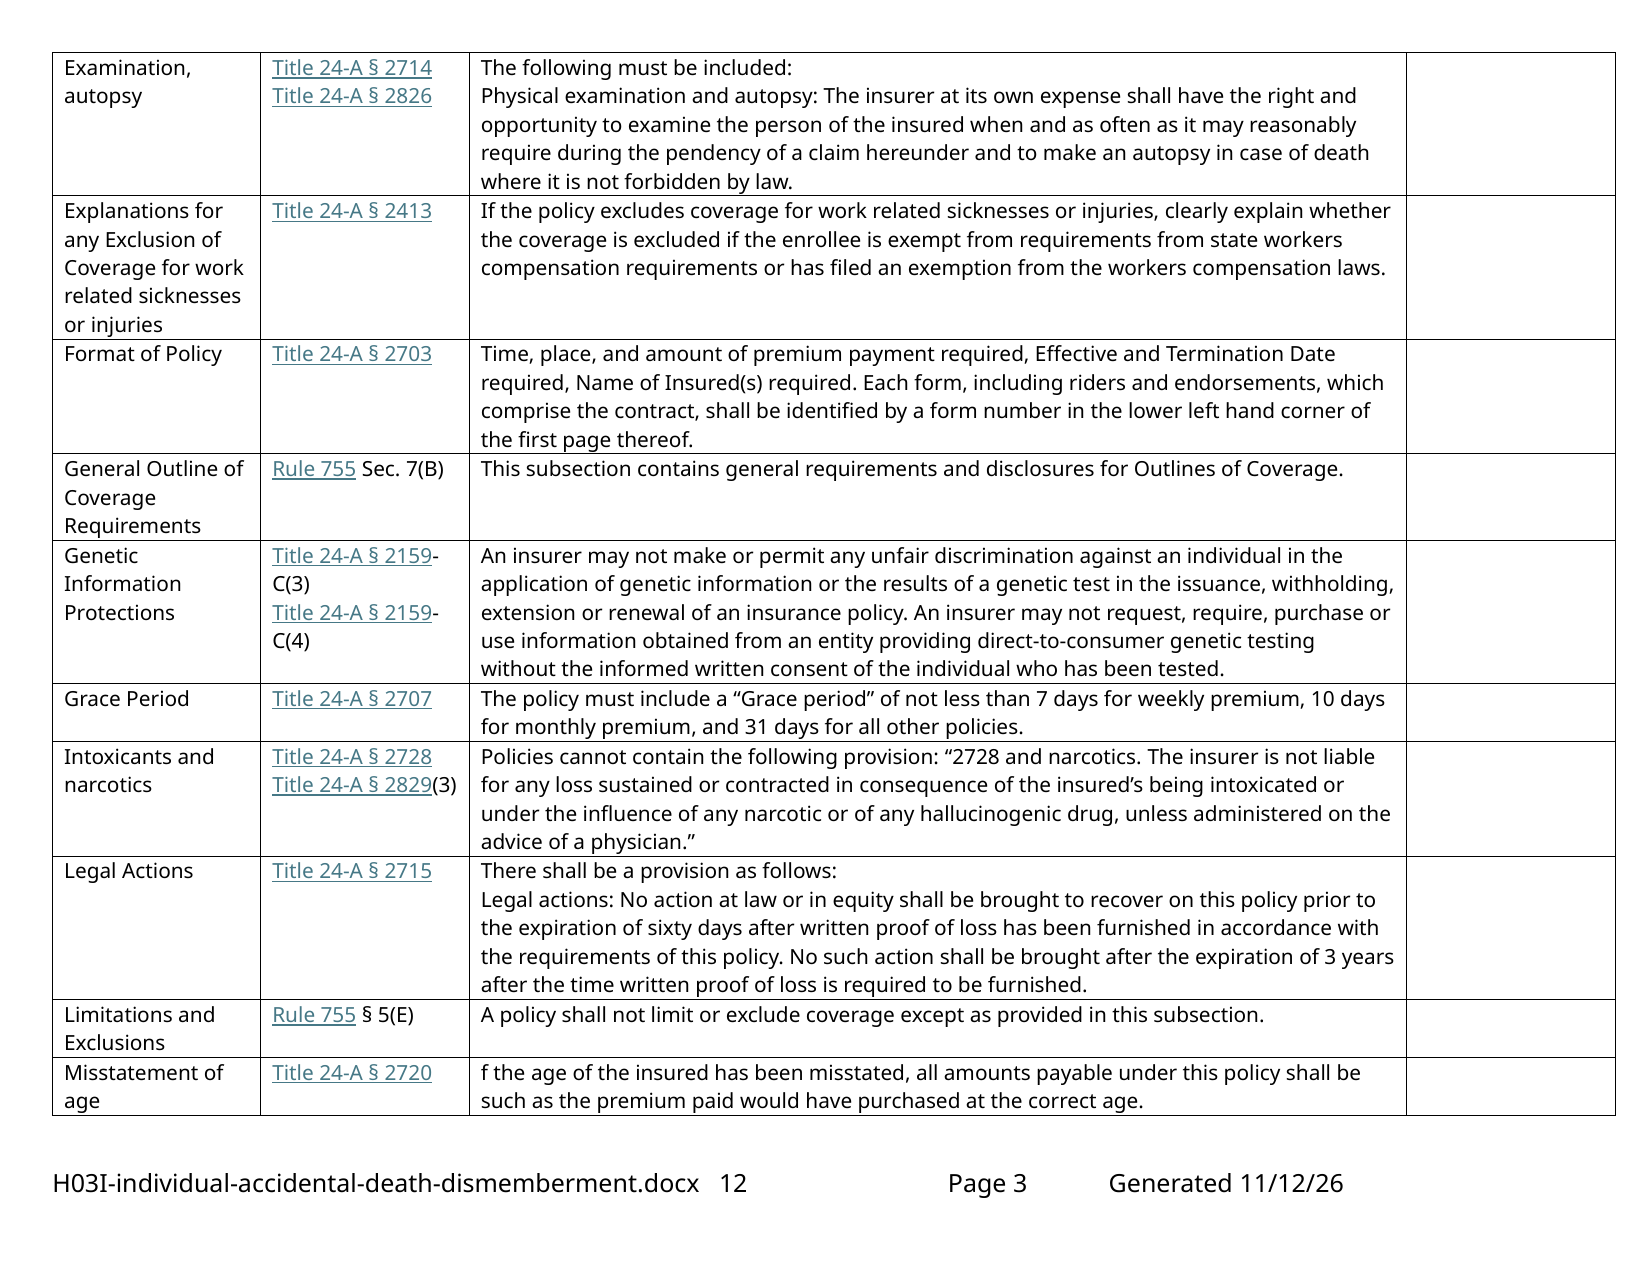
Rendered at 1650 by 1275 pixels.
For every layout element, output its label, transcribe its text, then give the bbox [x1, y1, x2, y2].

table_cell Limitations and Exclusions [53, 1000, 260, 1057]
table_cell If the policy excludes coverage for work related sicknesses or injuries, clearly explain whether the coverage is excluded if the enrollee is exempt from requirements from state workers compensation requirements or has filed an exemption from the workers compensation laws. [470, 196, 1406, 338]
table_cell Rule 755 Sec. 7(B) [261, 454, 469, 540]
table_cell Title 24-A § 2413 [261, 196, 469, 338]
table_cell Intoxicants and narcotics [53, 742, 260, 856]
table_cell [1407, 53, 1615, 195]
table_cell [1407, 742, 1615, 856]
table_cell Rule 755 § 5(E) [261, 1000, 469, 1057]
table_cell Genetic Information Protections [53, 541, 260, 683]
table_cell General Outline of Coverage Requirements [53, 454, 260, 540]
table_cell Title 24-A § 2159-C(3) Title 24-A § 2159-C(4) [261, 541, 469, 683]
table_cell [1407, 340, 1615, 453]
table_cell [1407, 857, 1615, 999]
table_cell [1407, 541, 1615, 683]
table_cell Examination, autopsy [53, 53, 260, 195]
table_cell Legal Actions [53, 857, 260, 999]
table_cell Title 24-A § 2728 Title 24-A § 2829(3) [261, 742, 469, 856]
table_cell Title 24-A § 2703 [261, 340, 469, 453]
table_cell Format of Policy [53, 340, 260, 453]
table_cell The following must be included: Physical examination and autopsy: The insurer at its own expense shall have the right and opportunity to examine the person of the insured when and as often as it may reasonably require during the pendency of a claim hereunder and to make an autopsy in case of death where it is not forbidden by law. [470, 53, 1406, 195]
table_cell [1407, 196, 1615, 338]
table_cell Title 24-A § 2707 [261, 684, 469, 741]
table_cell An insurer may not make or permit any unfair discrimination against an individual in the application of genetic information or the results of a genetic test in the issuance, withholding, extension or renewal of an insurance policy. An insurer may not request, require, purchase or use information obtained from an entity providing direct-to-consumer genetic testing without the informed written consent of the individual who has been tested. [470, 541, 1406, 683]
table_cell [1407, 1000, 1615, 1057]
table_cell Title 24-A § 2715 [261, 857, 469, 999]
table_cell Title 24-A § 2720 [261, 1058, 469, 1115]
table_cell [1407, 684, 1615, 741]
table_cell f the age of the insured has been misstated, all amounts payable under this policy shall be such as the premium paid would have purchased at the correct age. [470, 1058, 1406, 1115]
table_cell The policy must include a “Grace period” of not less than 7 days for weekly premium, 10 days for monthly premium, and 31 days for all other policies. [470, 684, 1406, 741]
table_cell Time, place, and amount of premium payment required, Effective and Termination Date required, Name of Insured(s) required. Each form, including riders and endorsements, which comprise the contract, shall be identified by a form number in the lower left hand corner of the first page thereof. [470, 340, 1406, 453]
table_cell Explanations for any Exclusion of Coverage for work related sicknesses or injuries [53, 196, 260, 338]
table_cell There shall be a provision as follows: Legal actions: No action at law or in equity shall be brought to recover on this policy prior to the expiration of sixty days after written proof of loss has been furnished in accordance with the requirements of this policy. No such action shall be brought after the expiration of 3 years after the time written proof of loss is required to be furnished. [470, 857, 1406, 999]
table_cell [1407, 1058, 1615, 1115]
table_cell Misstatement of age [53, 1058, 260, 1115]
table_cell This subsection contains general requirements and disclosures for Outlines of Coverage. [470, 454, 1406, 540]
table_cell Grace Period [53, 684, 260, 741]
table_cell Title 24-A § 2714 Title 24-A § 2826 [261, 53, 469, 195]
table_cell [1407, 454, 1615, 540]
table_cell Policies cannot contain the following provision: “2728 and narcotics. The insurer is not liable for any loss sustained or contracted in consequence of the insured’s being intoxicated or under the influence of any narcotic or of any hallucinogenic drug, unless administered on the advice of a physician.” [470, 742, 1406, 856]
table_cell A policy shall not limit or exclude coverage except as provided in this subsection. [470, 1000, 1406, 1057]
